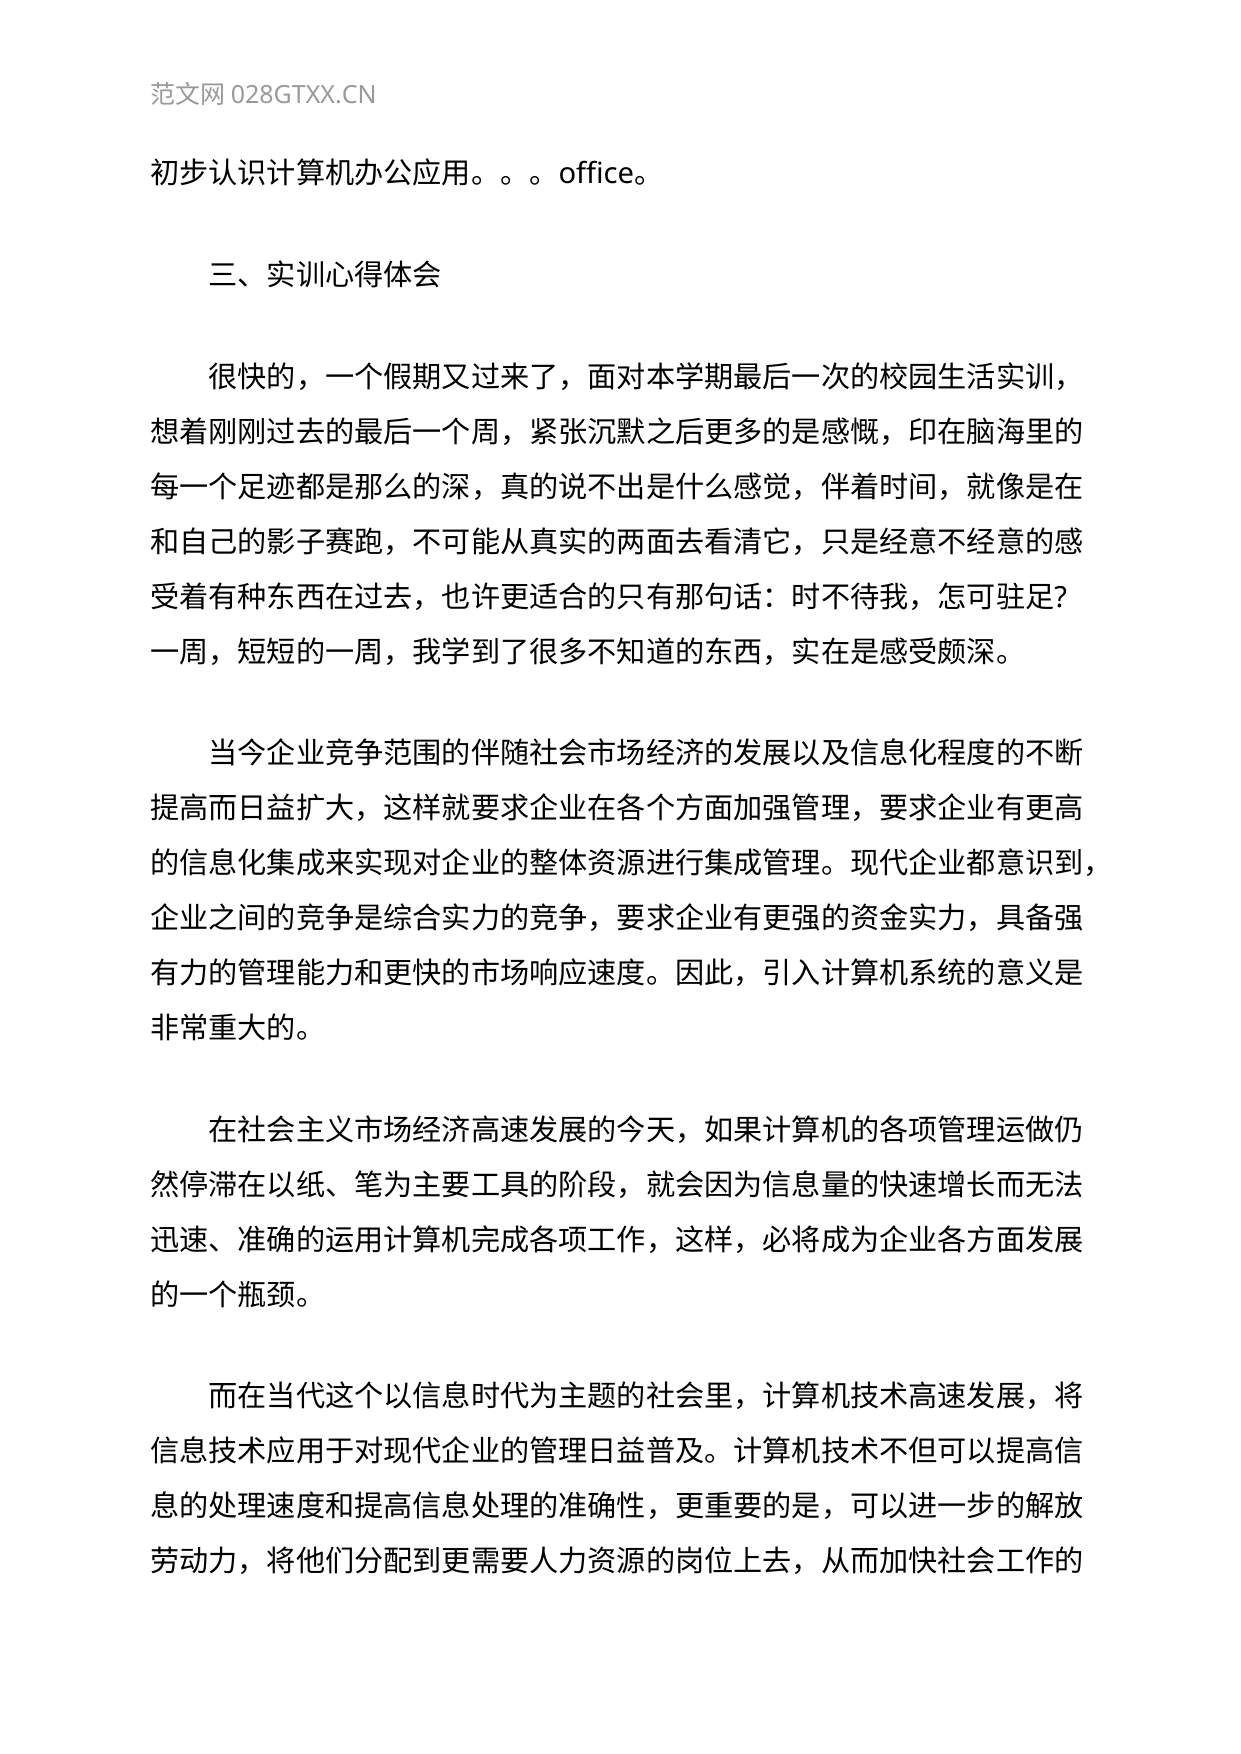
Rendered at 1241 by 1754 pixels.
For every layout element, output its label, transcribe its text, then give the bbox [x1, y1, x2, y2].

text 很快的，一个假期又过来了，面对本学期最后一次的校园生活实训，想着刚刚过去的最后一个周，紧张沉默之后更多的是感慨，印在脑海里的每一个足迹都是那么的深，真的说不出是什么感觉，伴着时间，就像是在和自己的影子赛跑，不可能从真实的两面去看清它，只是经意不经意的感受着有种东西在过去，也许更适合的只有那句话：时不待我，怎可驻足?一周，短短的一周，我学到了很多不知道的东西，实在是感受颇深。 [150, 354, 1090, 671]
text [150, 150, 1090, 192]
text 当今企业竞争范围的伴随社会市场经济的发展以及信息化程度的不断提高而日益扩大，这样就要求企业在各个方面加强管理，要求企业有更高的信息化集成来实现对企业的整体资源进行集成管理。现代企业都意识到，企业之间的竞争是综合实力的竞争，要求企业有更强的资金实力，具备强有力的管理能力和更快的市场响应速度。因此，引入计算机系统的意义是非常重大的。 [150, 730, 1090, 1047]
text 三、实训心得体会 [150, 252, 1090, 294]
text 在社会主义市场经济高速发展的今天，如果计算机的各项管理运做仍然停滞在以纸、笔为主要工具的阶段，就会因为信息量的快速增长而无法迅速、准确的运用计算机完成各项工作，这样，必将成为企业各方面发展的一个瓶颈。 [150, 1106, 1090, 1313]
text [150, 1373, 1090, 1580]
